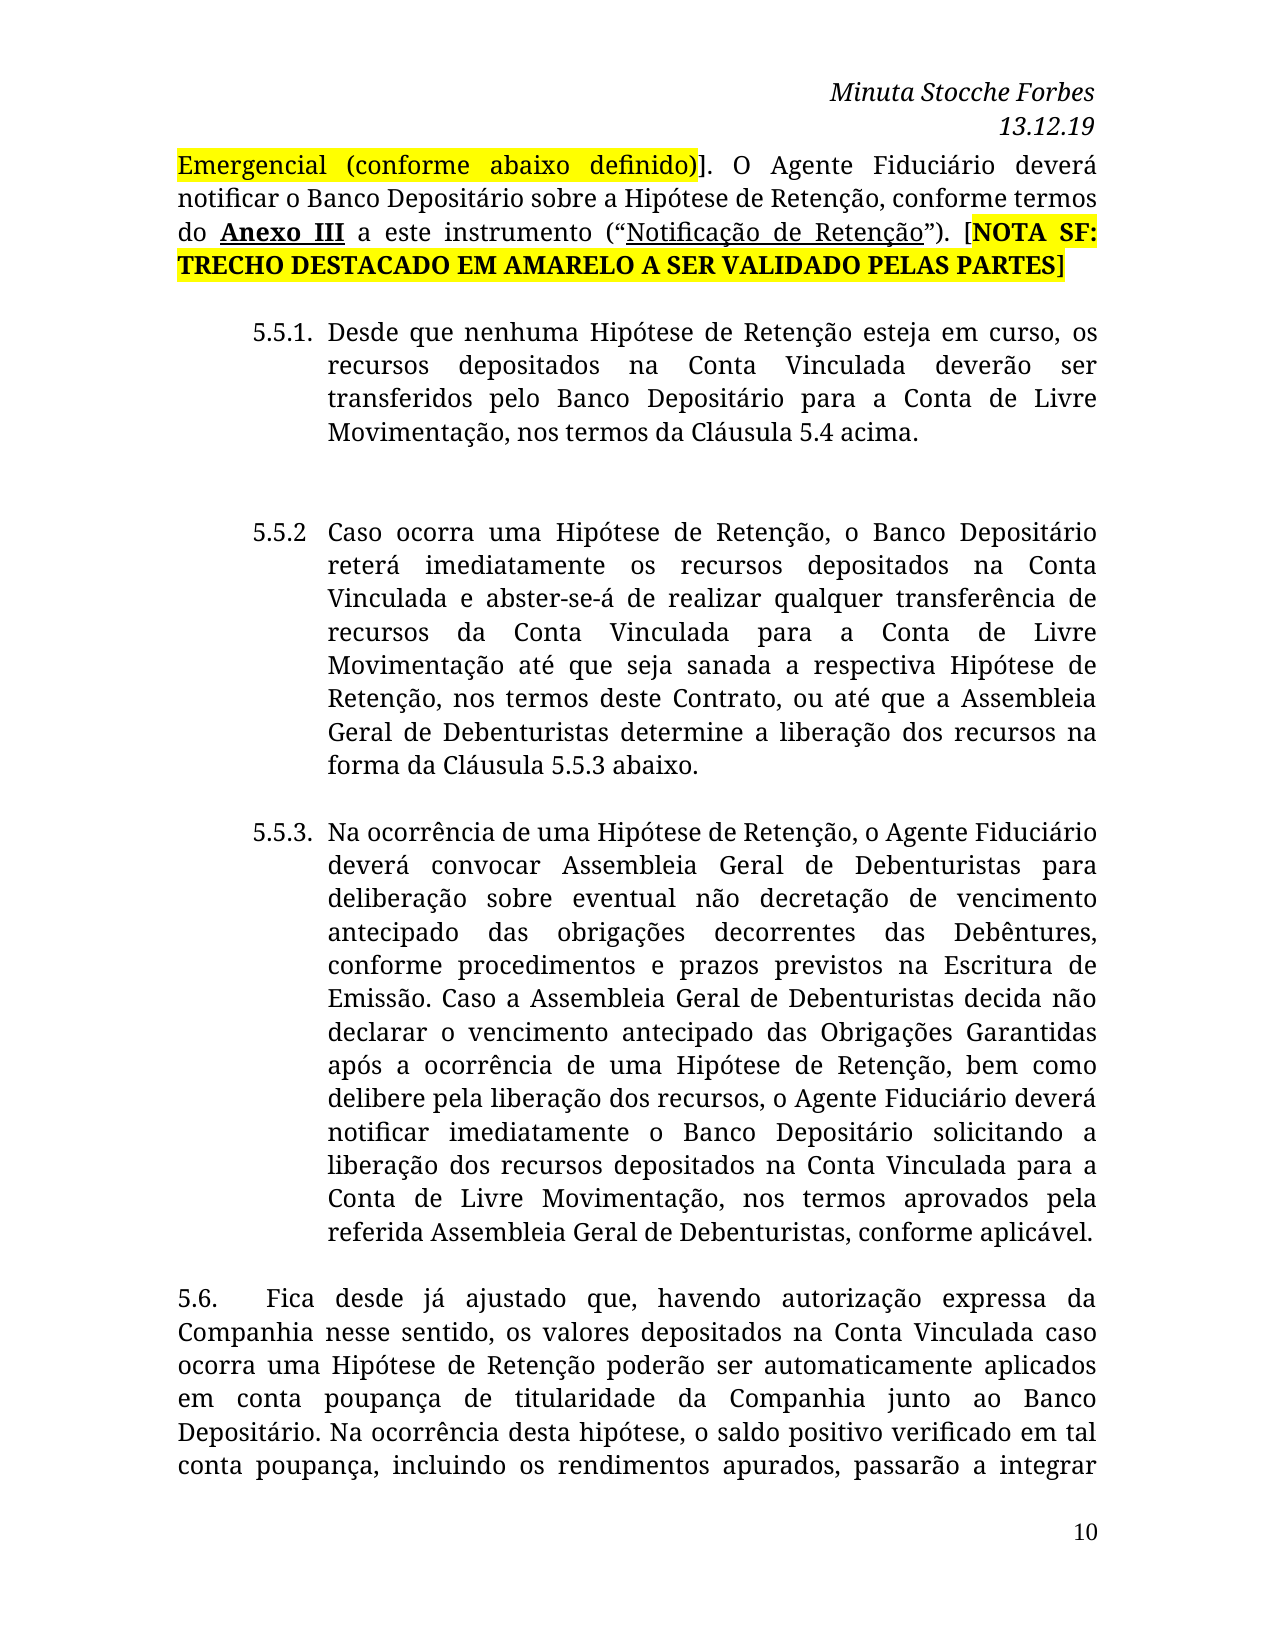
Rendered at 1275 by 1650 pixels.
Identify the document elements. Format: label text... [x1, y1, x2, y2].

subtitle 5.5.3. Na ocorrência de uma Hipótese de Retenção, o Agente Fiduciário deverá convocar Assembleia Geral de Debenturistas para deliberação sobre eventual não decretação de vencimento antecipado das obrigações decorrentes das Debêntures, conforme procedimentos e prazos previstos na Escritura de Emissão. Caso a Assembleia Geral de Debenturistas decida não declarar o vencimento antecipado das Obrigações Garantidas após a ocorrência de uma Hipótese de Retenção, bem como delibere pela liberação dos recursos, o Agente Fiduciário deverá notificar imediatamente o Banco Depositário solicitando a liberação dos recursos depositados na Conta Vinculada para a Conta de Livre Movimentação, nos termos aprovados pela referida Assembleia Geral de Debenturistas, conforme aplicável. [252, 814, 1098, 1248]
subtitle 5.5.1. Desde que nenhuma Hipótese de Retenção esteja em curso, os recursos depositados na Conta Vinculada deverão ser transferidos pelo Banco Depositário para a Conta de Livre Movimentação, nos termos da Cláusula 5.4 acima. [252, 314, 1098, 448]
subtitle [177, 1281, 1098, 1481]
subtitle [177, 148, 1098, 281]
subtitle Caso ocorra uma Hipótese de Retenção, o Banco Depositário reterá imediatamente os recursos depositados na Conta Vinculada e abster-se-á de realizar qualquer transferência de recursos da Conta Vinculada para a Conta de Livre Movimentação até que seja sanada a respectiva Hipótese de Retenção, nos termos deste Contrato, ou até que a Assembleia Geral de Debenturistas determine a liberação dos recursos na forma da Cláusula 5.5.3 abaixo. [252, 514, 1098, 781]
